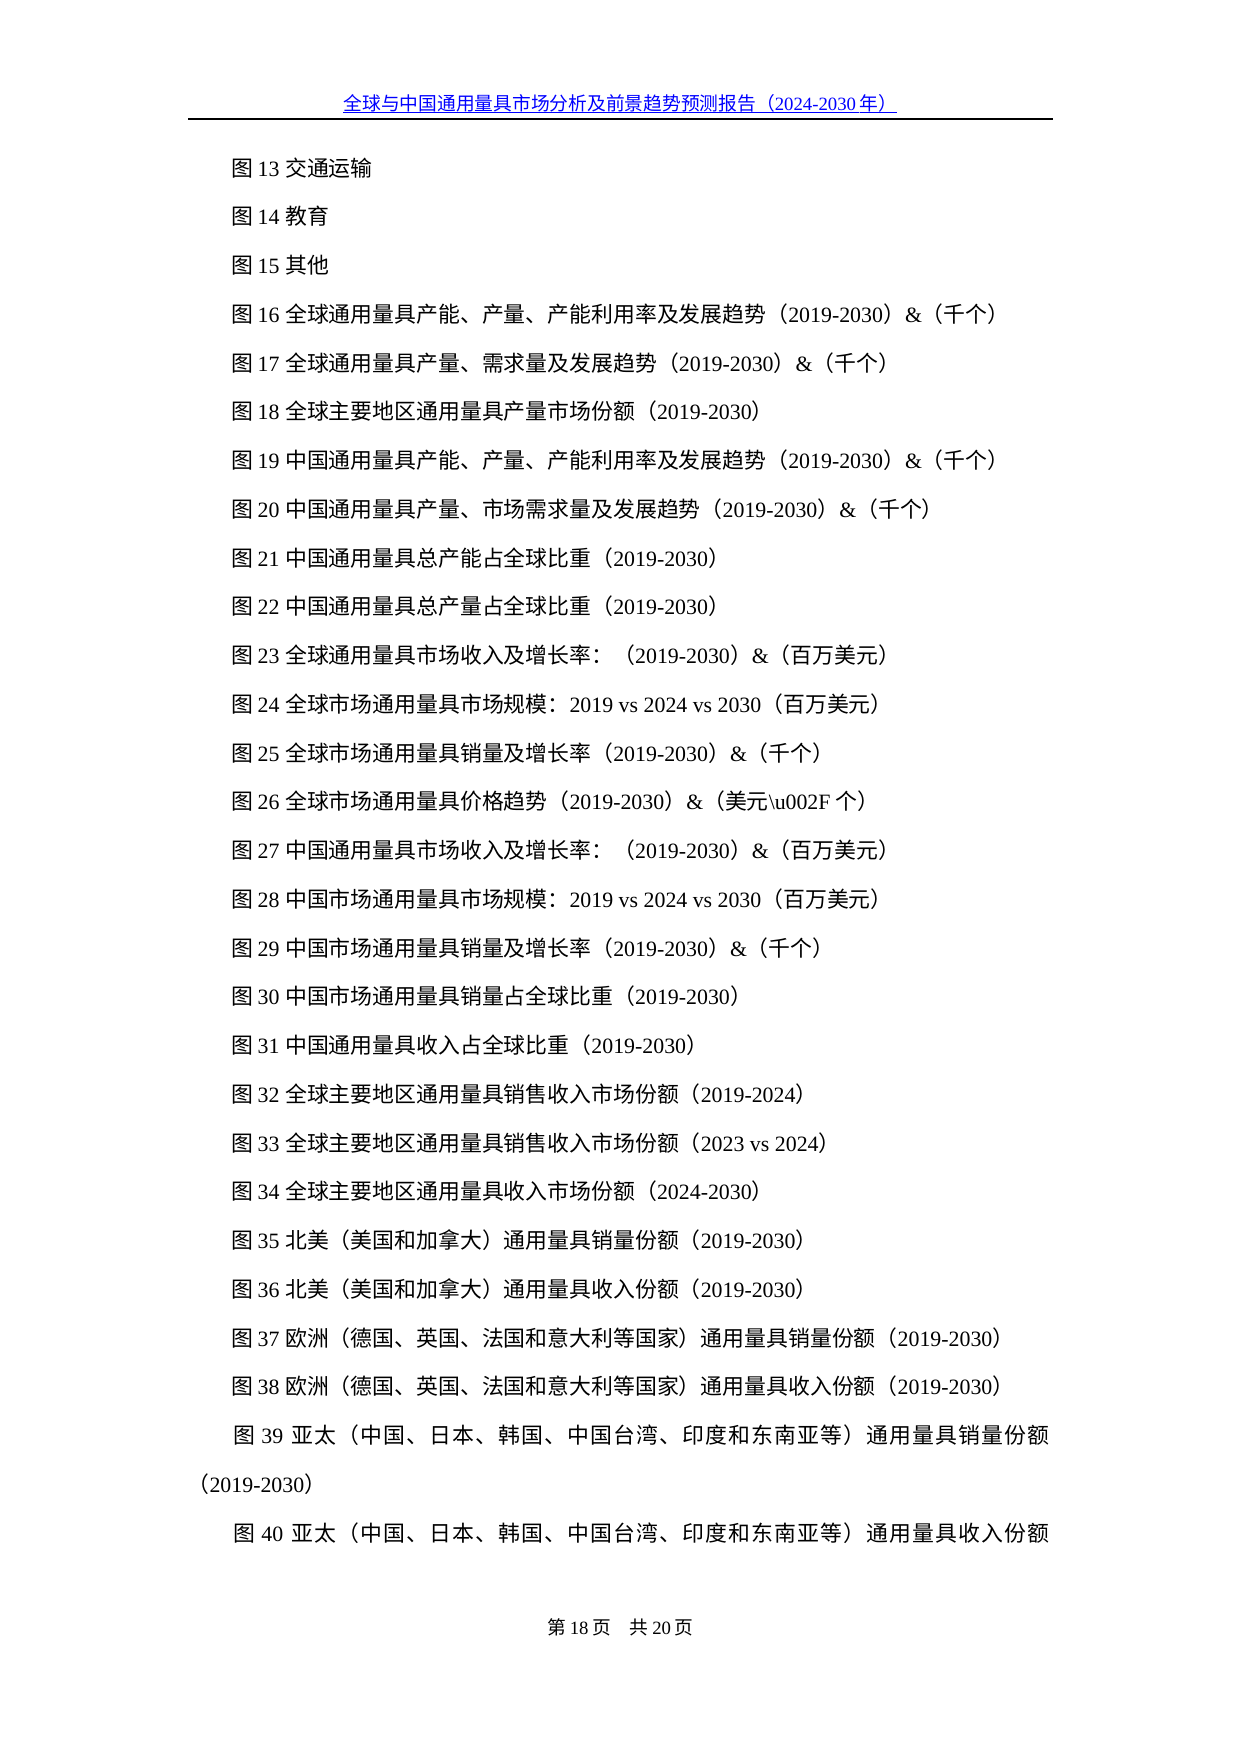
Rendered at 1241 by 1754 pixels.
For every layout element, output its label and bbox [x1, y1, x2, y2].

text [187, 150, 1053, 1548]
